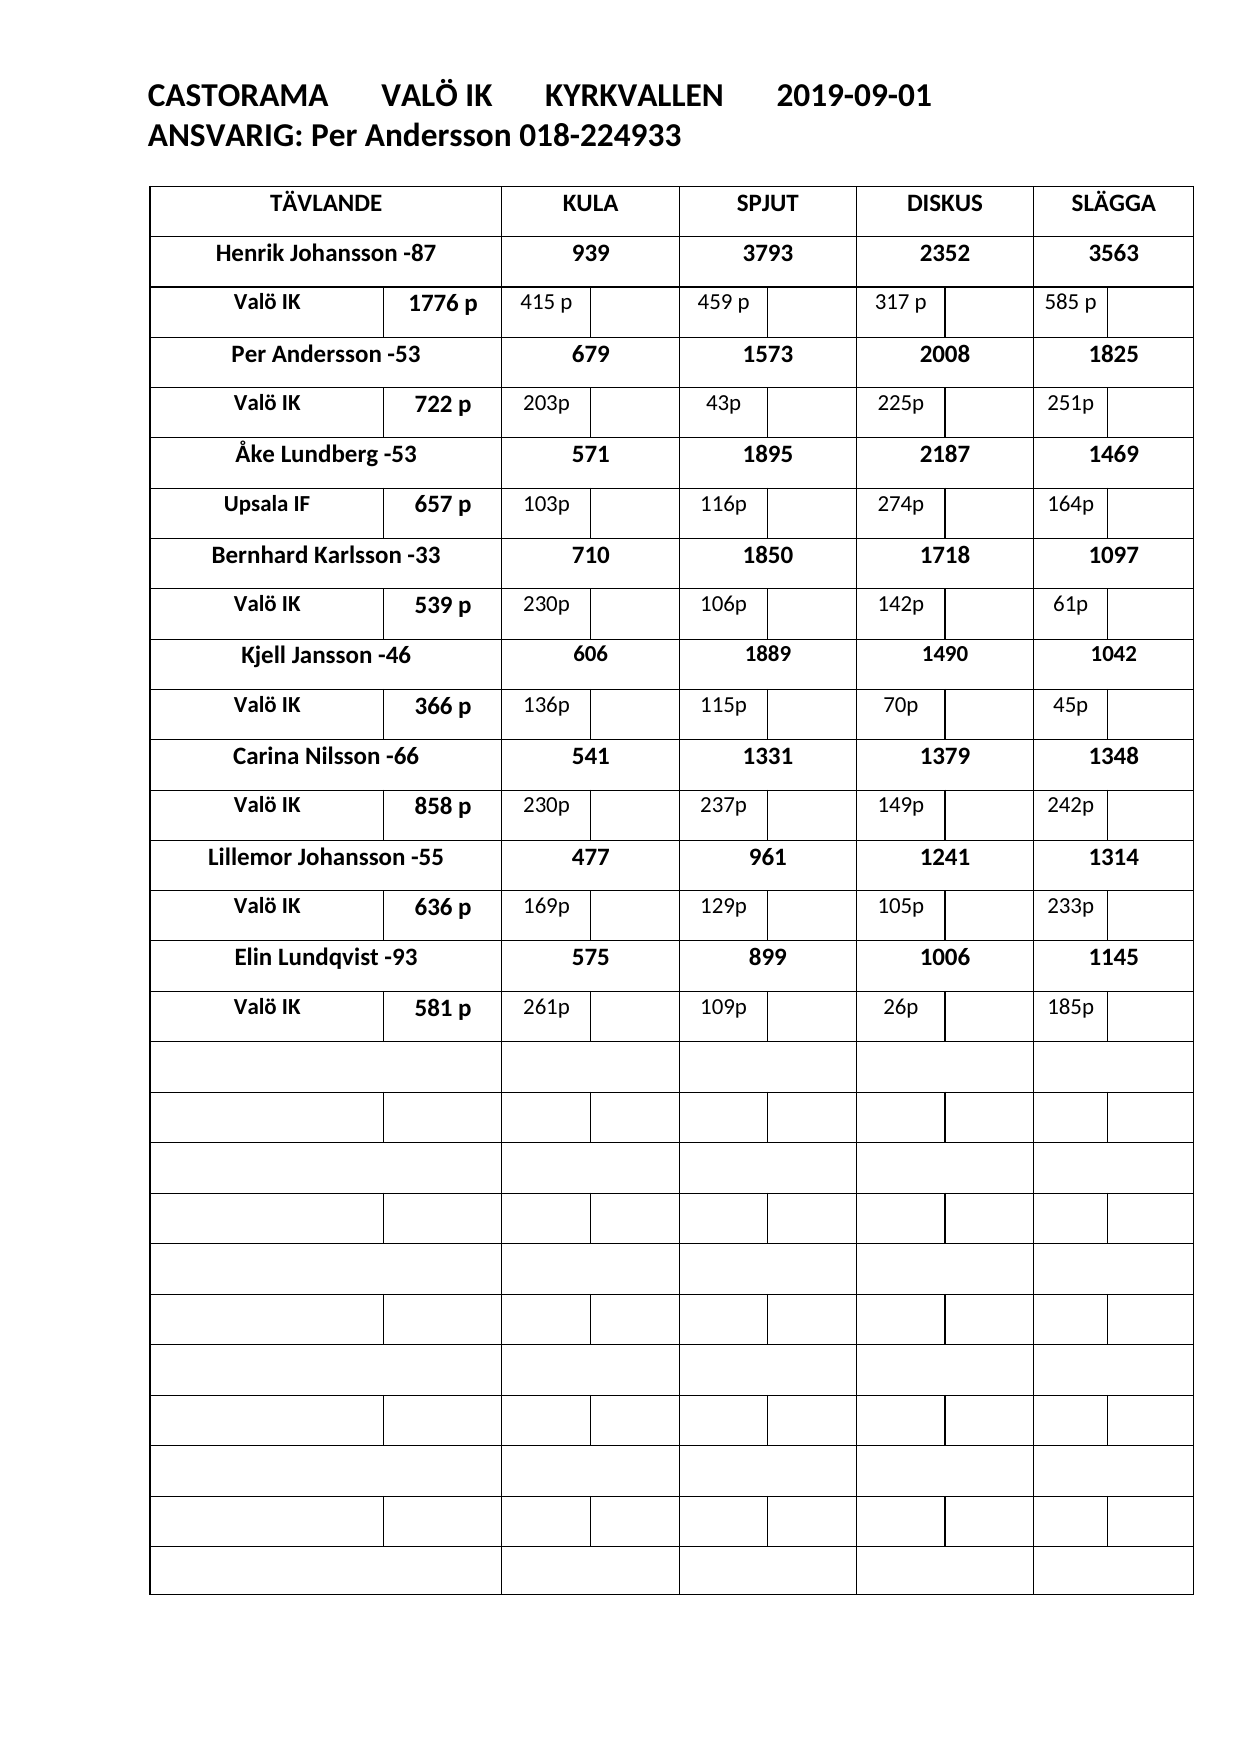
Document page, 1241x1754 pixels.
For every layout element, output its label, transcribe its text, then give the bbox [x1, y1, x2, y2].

table_cell [946, 1093, 1033, 1142]
table_cell [1034, 1295, 1107, 1344]
table_cell [151, 1194, 383, 1243]
table_cell Åke Lundberg -53 [151, 438, 501, 488]
table_cell 2008 [857, 338, 1033, 387]
table_cell [857, 1194, 944, 1243]
table_header SLÄGGA [1034, 187, 1193, 236]
table_cell [1034, 1093, 1107, 1142]
table_cell Upsala IF [151, 489, 383, 538]
table_cell [857, 1547, 1033, 1594]
table_cell 1850 [680, 539, 856, 588]
table_cell [151, 1042, 501, 1092]
table_cell 115p [680, 690, 767, 739]
table_cell Carina Nilsson -66 [151, 740, 501, 789]
table_cell [680, 1396, 767, 1445]
table_cell [151, 1547, 501, 1594]
table_cell [946, 288, 1033, 337]
table_cell [946, 388, 1033, 437]
table_cell 1145 [1034, 941, 1193, 991]
table_cell [946, 1497, 1033, 1546]
table_cell Valö IK [151, 690, 383, 739]
table_cell 1097 [1034, 539, 1193, 588]
table_cell 203p [502, 388, 590, 437]
table_cell [591, 992, 679, 1041]
table_cell [946, 589, 1033, 638]
table_cell [1108, 1194, 1193, 1243]
table_cell 1889 [680, 640, 856, 689]
table_cell [1034, 1345, 1193, 1395]
table_cell 477 [502, 841, 679, 890]
table_cell 136p [502, 690, 590, 739]
table_cell [680, 1143, 856, 1193]
table_header TÄVLANDE [151, 187, 501, 236]
table_cell 415 p [502, 288, 590, 337]
table_cell 1006 [857, 941, 1033, 991]
table_cell [151, 1295, 383, 1344]
table_cell [502, 1396, 590, 1445]
table_cell 3793 [680, 237, 856, 286]
table_cell [680, 1042, 856, 1092]
table_cell [946, 1295, 1033, 1344]
table_cell 317 p [857, 288, 944, 337]
table_cell [768, 992, 856, 1041]
table_cell [857, 1497, 944, 1546]
table_cell [946, 1396, 1033, 1445]
table_cell 366 p [384, 690, 501, 739]
table_cell [1108, 690, 1193, 739]
table_cell [384, 1497, 501, 1546]
table_cell Elin Lundqvist -93 [151, 941, 501, 991]
table_cell Valö IK [151, 791, 383, 840]
table_cell 237p [680, 791, 767, 840]
table_cell [946, 992, 1033, 1041]
table_cell [591, 891, 679, 940]
table_cell [502, 1345, 679, 1395]
table_cell [151, 1446, 501, 1496]
table_cell [384, 1194, 501, 1243]
table_cell [1034, 1042, 1193, 1092]
table_cell Valö IK [151, 589, 383, 638]
table_cell 149p [857, 791, 944, 840]
table_cell 581 p [384, 992, 501, 1041]
table_cell [591, 288, 679, 337]
table_cell [768, 1295, 856, 1344]
table_cell 142p [857, 589, 944, 638]
table_cell [1108, 891, 1193, 940]
table_cell [857, 1345, 1033, 1395]
table_cell 61p [1034, 589, 1107, 638]
table_cell [768, 791, 856, 840]
table_cell 575 [502, 941, 679, 991]
table_cell 103p [502, 489, 590, 538]
table_cell 1314 [1034, 841, 1193, 890]
table_cell 230p [502, 791, 590, 840]
table_cell 164p [1034, 489, 1107, 538]
table_cell 1331 [680, 740, 856, 789]
table_cell [768, 1194, 856, 1243]
table_cell [857, 1042, 1033, 1092]
table_cell 571 [502, 438, 679, 488]
table_cell 606 [502, 640, 679, 689]
table_cell 1241 [857, 841, 1033, 890]
table_cell 1825 [1034, 338, 1193, 387]
table_cell [1108, 1093, 1193, 1142]
table_cell [768, 288, 856, 337]
table_cell [946, 690, 1033, 739]
table_cell [946, 891, 1033, 940]
table_cell 1042 [1034, 640, 1193, 689]
table_cell [857, 1093, 944, 1142]
table_cell [591, 1093, 679, 1142]
table_cell [1108, 1497, 1193, 1546]
table_cell [591, 1497, 679, 1546]
table_cell 2187 [857, 438, 1033, 488]
table_cell [1108, 388, 1193, 437]
table_cell 1895 [680, 438, 856, 488]
table_cell 225p [857, 388, 944, 437]
table_cell 1348 [1034, 740, 1193, 789]
table_cell 858 p [384, 791, 501, 840]
table_cell [946, 1194, 1033, 1243]
table_cell [591, 1295, 679, 1344]
table_cell [151, 1244, 501, 1294]
table_cell 939 [502, 237, 679, 286]
table_cell Valö IK [151, 891, 383, 940]
table_cell 261p [502, 992, 590, 1041]
table_cell 541 [502, 740, 679, 789]
table_cell 274p [857, 489, 944, 538]
table_cell Per Andersson -53 [151, 338, 501, 387]
table_cell [502, 1497, 590, 1546]
table_cell [768, 1396, 856, 1445]
table_cell [946, 791, 1033, 840]
table_cell [591, 690, 679, 739]
table_cell 251p [1034, 388, 1107, 437]
table_cell 45p [1034, 690, 1107, 739]
table_cell Henrik Johansson -87 [151, 237, 501, 286]
table_cell [1034, 1244, 1193, 1294]
table_cell [946, 489, 1033, 538]
table_cell [680, 1547, 856, 1594]
table_cell 3563 [1034, 237, 1193, 286]
table_cell 242p [1034, 791, 1107, 840]
table_cell 70p [857, 690, 944, 739]
table_cell 961 [680, 841, 856, 890]
table_cell 230p [502, 589, 590, 638]
table_cell Valö IK [151, 992, 383, 1041]
table_cell Bernhard Karlsson -33 [151, 539, 501, 588]
table_cell [502, 1143, 679, 1193]
table_cell [680, 1446, 856, 1496]
table_cell [1034, 1396, 1107, 1445]
table_cell 1379 [857, 740, 1033, 789]
table_cell [591, 489, 679, 538]
table_cell 1718 [857, 539, 1033, 588]
table_cell 43p [680, 388, 767, 437]
table_cell [502, 1446, 679, 1496]
table_cell [502, 1194, 590, 1243]
table_cell 109p [680, 992, 767, 1041]
table_cell 899 [680, 941, 856, 991]
table_cell Valö IK [151, 388, 383, 437]
table_cell 106p [680, 589, 767, 638]
table_cell [502, 1547, 679, 1594]
table_cell 233p [1034, 891, 1107, 940]
table_cell [591, 589, 679, 638]
table_cell [384, 1295, 501, 1344]
table_cell [768, 1497, 856, 1546]
table_cell 710 [502, 539, 679, 588]
table_cell 722 p [384, 388, 501, 437]
table_cell [384, 1093, 501, 1142]
table_cell [591, 388, 679, 437]
table_cell Valö IK [151, 288, 383, 337]
table_cell 636 p [384, 891, 501, 940]
table_cell [384, 1396, 501, 1445]
table_cell [1034, 1143, 1193, 1193]
table_cell 539 p [384, 589, 501, 638]
table_cell [1034, 1194, 1107, 1243]
table_cell [768, 388, 856, 437]
table_cell [1108, 1396, 1193, 1445]
table_cell 1490 [857, 640, 1033, 689]
table_cell Kjell Jansson -46 [151, 640, 501, 689]
table_cell [151, 1497, 383, 1546]
table_cell [502, 1042, 679, 1092]
table_cell [591, 1396, 679, 1445]
table_cell [768, 489, 856, 538]
table_cell 2352 [857, 237, 1033, 286]
table_cell [1108, 589, 1193, 638]
table_cell [768, 589, 856, 638]
table_cell [680, 1295, 767, 1344]
table_cell 129p [680, 891, 767, 940]
table_cell [502, 1093, 590, 1142]
table_cell [857, 1244, 1033, 1294]
table_cell [1108, 1295, 1193, 1344]
table_cell [151, 1396, 383, 1445]
table_cell [151, 1093, 383, 1142]
table_cell 1573 [680, 338, 856, 387]
table_cell [680, 1093, 767, 1142]
table_cell 185p [1034, 992, 1107, 1041]
table_cell [1034, 1547, 1193, 1594]
table_cell [151, 1143, 501, 1193]
table_cell [857, 1396, 944, 1445]
table_cell [680, 1244, 856, 1294]
table_cell [680, 1345, 856, 1395]
table_cell 1776 p [384, 288, 501, 337]
table_cell 26p [857, 992, 944, 1041]
table_cell [768, 690, 856, 739]
table_cell [1034, 1446, 1193, 1496]
table_cell [857, 1295, 944, 1344]
table_cell [151, 1345, 501, 1395]
table_cell 169p [502, 891, 590, 940]
table_cell [502, 1295, 590, 1344]
table_cell [768, 1093, 856, 1142]
table_cell [502, 1244, 679, 1294]
table_cell [768, 891, 856, 940]
table_cell 585 p [1034, 288, 1107, 337]
table_cell 459 p [680, 288, 767, 337]
table_cell [591, 1194, 679, 1243]
table_cell 105p [857, 891, 944, 940]
table_header SPJUT [680, 187, 856, 236]
table_cell [1108, 992, 1193, 1041]
table_cell [1108, 791, 1193, 840]
table_cell [1108, 489, 1193, 538]
table_cell [1034, 1497, 1107, 1546]
table_cell 116p [680, 489, 767, 538]
table_cell [1108, 288, 1193, 337]
table_cell 1469 [1034, 438, 1193, 488]
table_cell [680, 1194, 767, 1243]
table_cell 679 [502, 338, 679, 387]
table_cell 657 p [384, 489, 501, 538]
table_header KULA [502, 187, 679, 236]
table_cell [857, 1446, 1033, 1496]
table_cell Lillemor Johansson -55 [151, 841, 501, 890]
table_header DISKUS [857, 187, 1033, 236]
table_cell [591, 791, 679, 840]
table_cell [857, 1143, 1033, 1193]
table_cell [680, 1497, 767, 1546]
